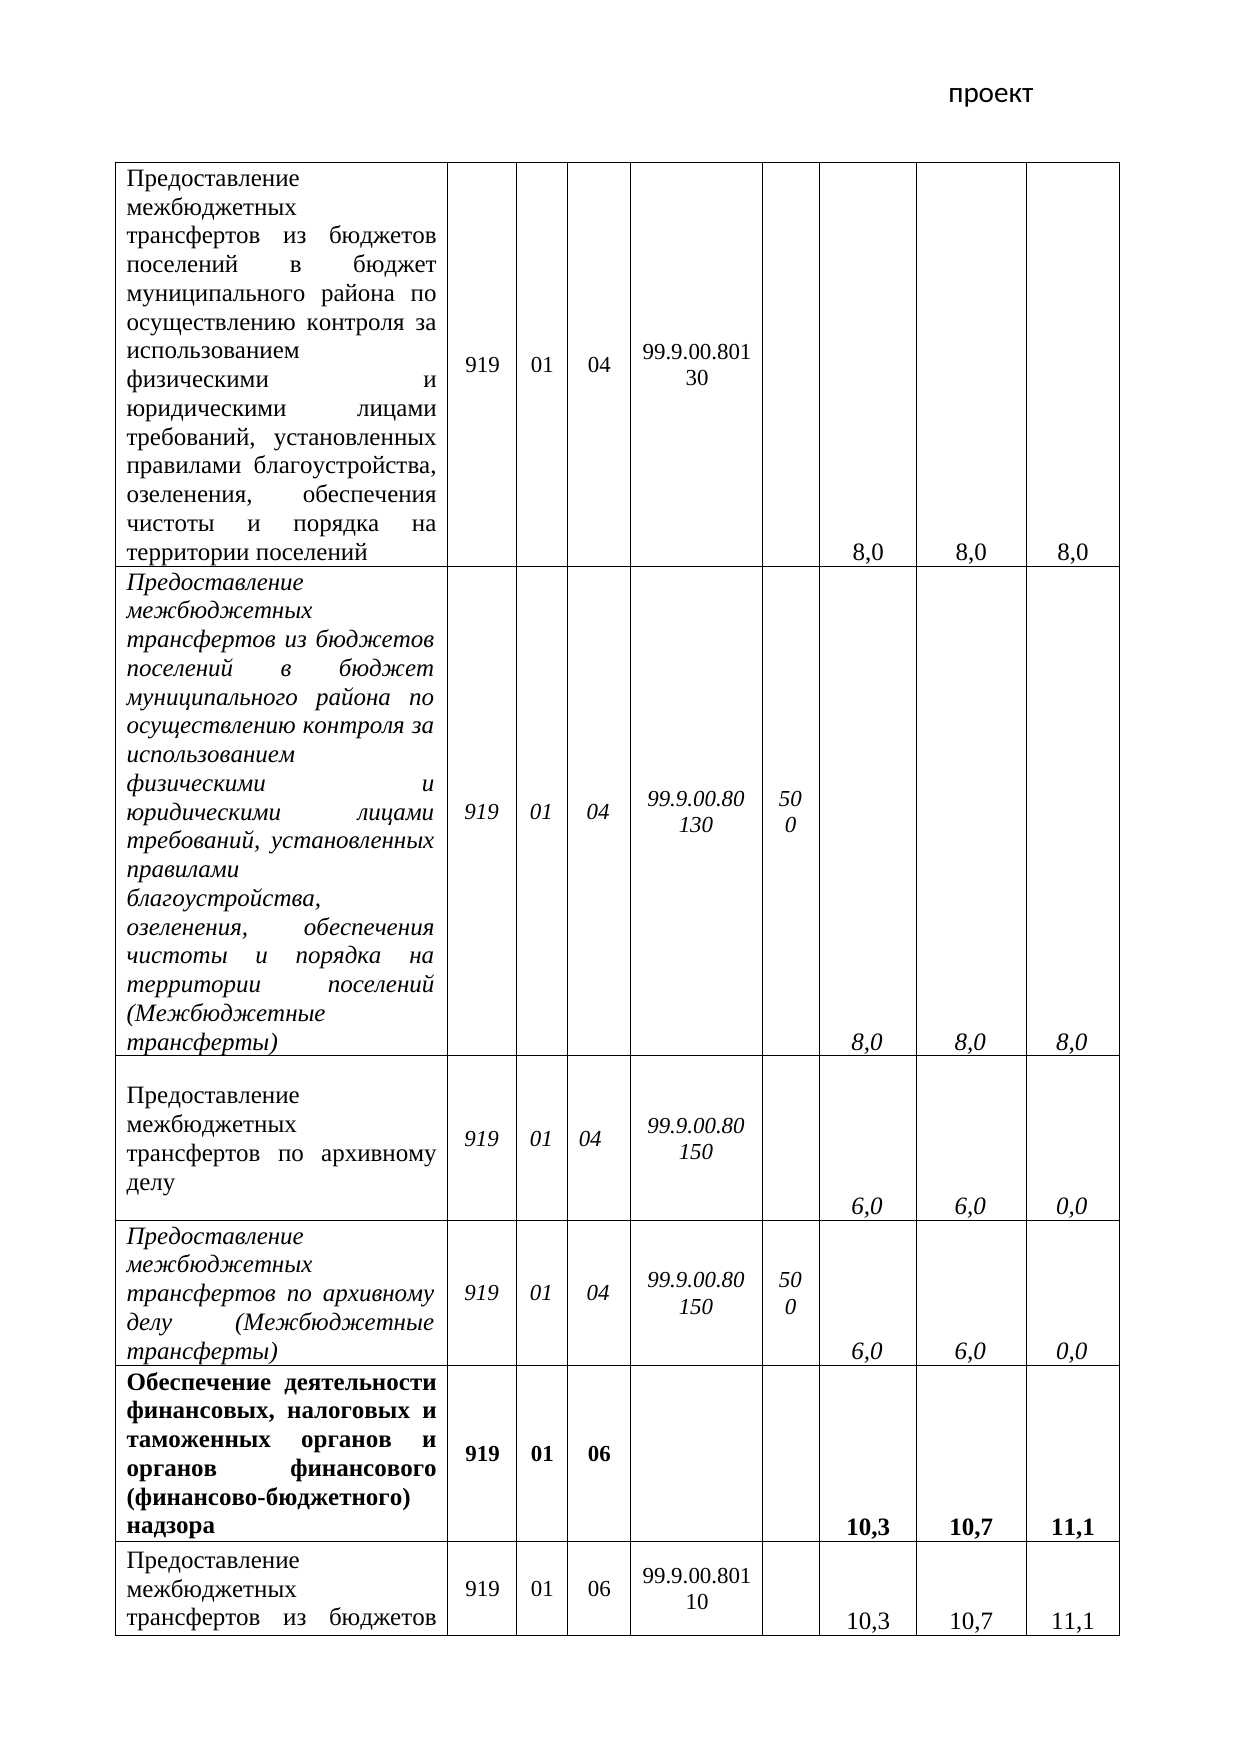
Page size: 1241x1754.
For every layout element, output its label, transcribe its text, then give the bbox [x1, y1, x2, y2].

table_cell 99.9.00.80130 [631, 567, 762, 1055]
table_cell 0,0 [1027, 1221, 1119, 1364]
table_cell 919 [448, 1221, 516, 1364]
table_cell 919 [448, 567, 516, 1055]
table_cell 10,3 [820, 1542, 916, 1635]
table_cell 6,0 [917, 1056, 1026, 1220]
table_cell 6,0 [917, 1221, 1026, 1364]
table_cell Предоставление межбюджетных трансфертов из бюджетов поселений в бюджет муниципального района по осуществлению контроля за использованием физическими и юридическими лицами требований, установленных правилами благоустройства, озеленения, обеспечения чистоты и порядка на территории поселений (Межбюджетные трансферты) [116, 567, 447, 1055]
table_cell 8,0 [917, 163, 1026, 566]
table_cell 01 [517, 1056, 567, 1220]
table_cell 99.9.00.80110 [631, 1542, 762, 1635]
table_cell 8,0 [820, 163, 916, 566]
table_cell 500 [763, 567, 819, 1055]
table_cell 8,0 [820, 567, 916, 1055]
table_cell 919 [448, 1542, 516, 1635]
table_cell 8,0 [1027, 567, 1119, 1055]
table_cell 10,3 [820, 1366, 916, 1541]
table_cell 01 [517, 1542, 567, 1635]
table_cell 0,0 [1027, 1056, 1119, 1220]
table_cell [116, 1542, 447, 1635]
table_cell 6,0 [820, 1056, 916, 1220]
table_cell 10,7 [917, 1542, 1026, 1635]
table_cell 99.9.00.80150 [631, 1056, 762, 1220]
table_cell 11,1 [1027, 1366, 1119, 1541]
table_cell [763, 163, 819, 566]
table_cell 11,1 [1027, 1542, 1119, 1635]
table_cell 06 [568, 1542, 630, 1635]
table_cell 919 [448, 1366, 516, 1541]
table_cell Предоставление межбюджетных трансфертов по архивному делу (Межбюджетные трансферты) [116, 1221, 447, 1364]
table_cell 01 [517, 567, 567, 1055]
table_cell 01 [517, 163, 567, 566]
table_cell 919 [448, 1056, 516, 1220]
table_cell [763, 1056, 819, 1220]
table_cell Предоставление межбюджетных трансфертов по архивному делу [116, 1056, 447, 1220]
table_cell 04 [568, 163, 630, 566]
table_cell 6,0 [820, 1221, 916, 1364]
table_cell 04 [568, 567, 630, 1055]
table_cell 919 [448, 163, 516, 566]
table_cell 99.9.00.80150 [631, 1221, 762, 1364]
table_cell 500 [763, 1221, 819, 1364]
table_cell 99.9.00.80130 [631, 163, 762, 566]
table_cell Предоставление межбюджетных трансфертов из бюджетов поселений в бюджет муниципального района по осуществлению контроля за использованием физическими и юридическими лицами требований, установленных правилами благоустройства, озеленения, обеспечения чистоты и порядка на территории поселений [116, 163, 447, 566]
table_cell [631, 1366, 762, 1541]
table_cell 8,0 [917, 567, 1026, 1055]
table_cell 04 [568, 1221, 630, 1364]
table_cell 01 [517, 1221, 567, 1364]
table_cell 8,0 [1027, 163, 1119, 566]
table_cell 10,7 [917, 1366, 1026, 1541]
table_cell 01 [517, 1366, 567, 1541]
table_cell 04 [568, 1056, 630, 1220]
table_cell [763, 1542, 819, 1635]
table_cell Обеспечение деятельности финансовых, налоговых и таможенных органов и органов финансового (финансово-бюджетного) надзора [116, 1366, 447, 1541]
table_cell [763, 1366, 819, 1541]
table_cell 06 [568, 1366, 630, 1541]
